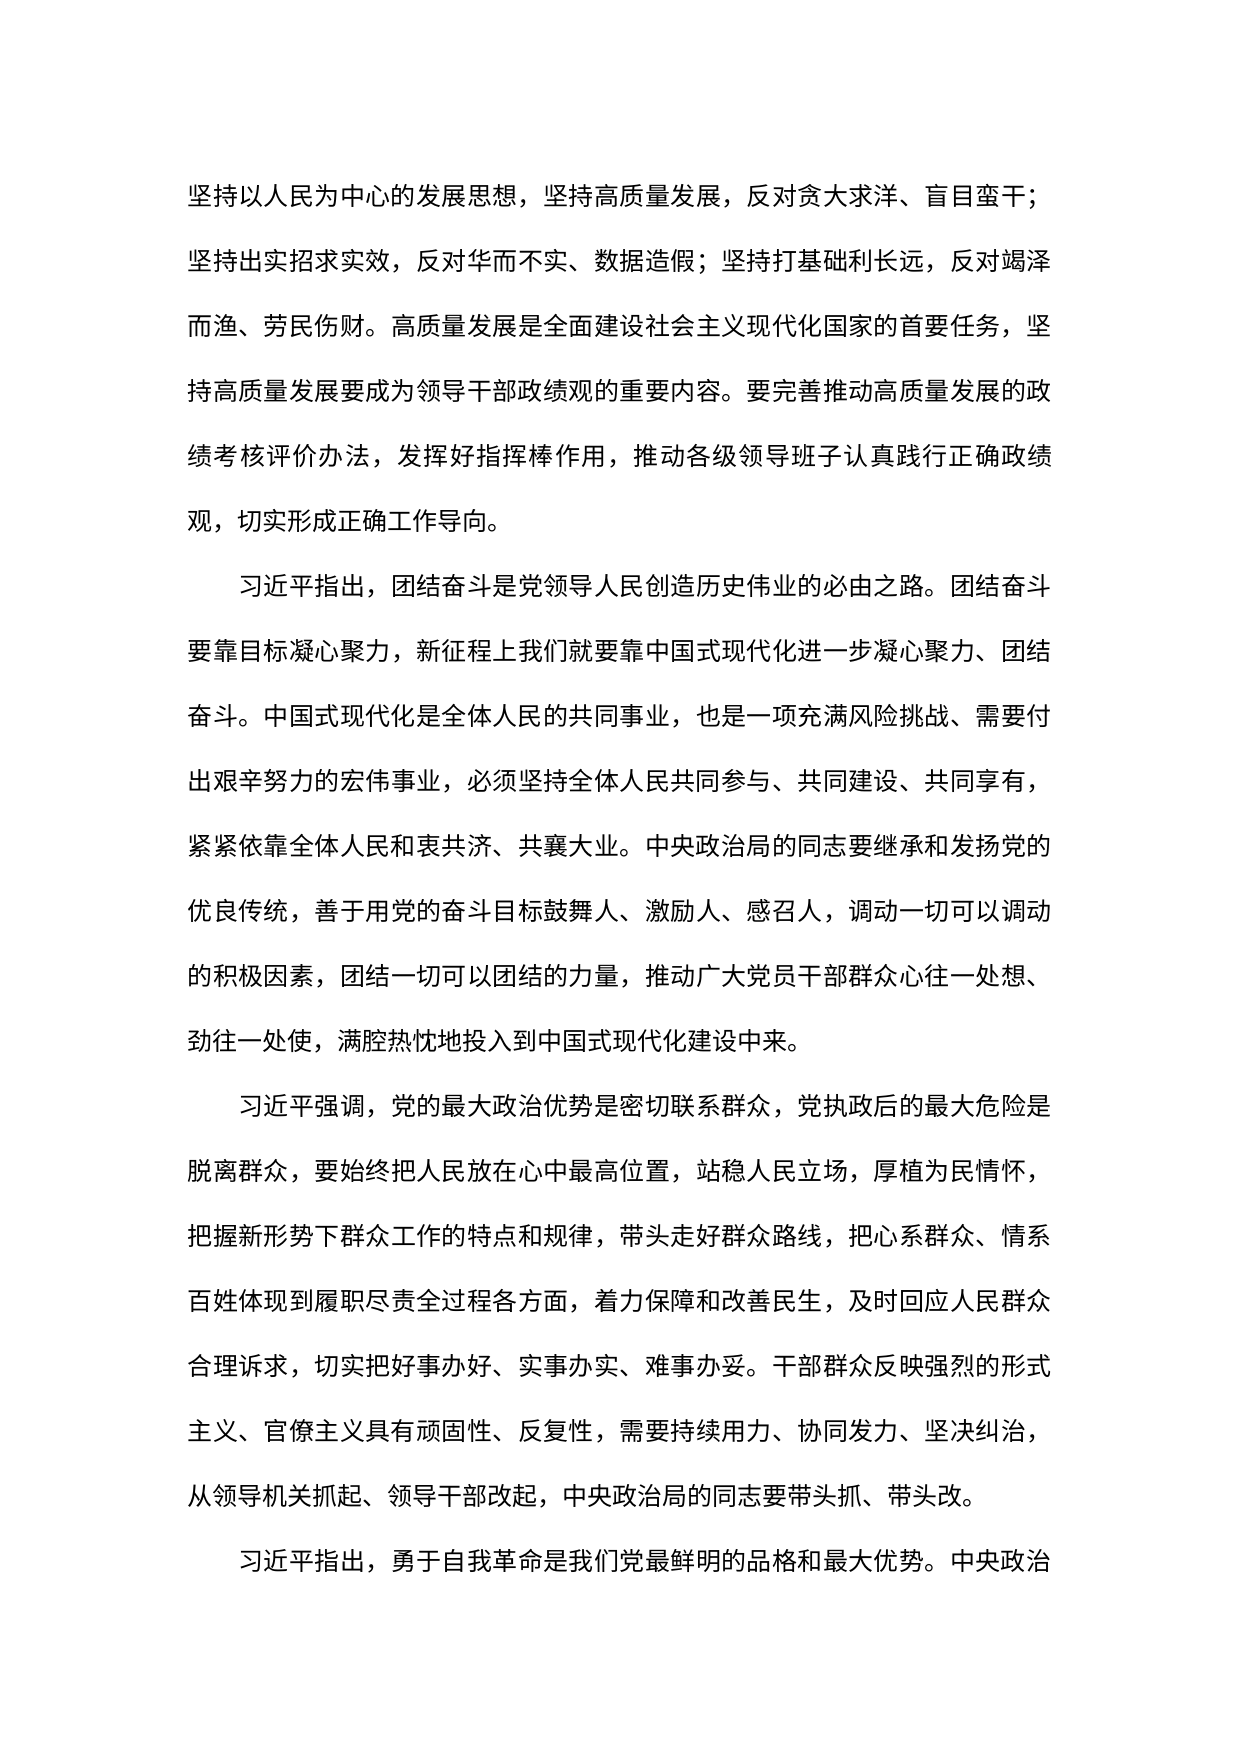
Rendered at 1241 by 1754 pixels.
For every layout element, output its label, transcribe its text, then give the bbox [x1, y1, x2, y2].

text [187, 1527, 1053, 1592]
text 习近平指出，团结奋斗是党领导人民创造历史伟业的必由之路。团结奋斗要靠目标凝心聚力，新征程上我们就要靠中国式现代化进一步凝心聚力、团结奋斗。中国式现代化是全体人民的共同事业，也是一项充满风险挑战、需要付出艰辛努力的宏伟事业，必须坚持全体人民共同参与、共同建设、共同享有，紧紧依靠全体人民和衷共济、共襄大业。中央政治局的同志要继承和发扬党的优良传统，善于用党的奋斗目标鼓舞人、激励人、感召人，调动一切可以调动的积极因素，团结一切可以团结的力量，推动广大党员干部群众心往一处想、劲往一处使，满腔热忱地投入到中国式现代化建设中来。 [187, 552, 1053, 1072]
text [187, 162, 1053, 552]
text 习近平强调，党的最大政治优势是密切联系群众，党执政后的最大危险是脱离群众，要始终把人民放在心中最高位置，站稳人民立场，厚植为民情怀，把握新形势下群众工作的特点和规律，带头走好群众路线，把心系群众、情系百姓体现到履职尽责全过程各方面，着力保障和改善民生，及时回应人民群众合理诉求，切实把好事办好、实事办实、难事办妥。干部群众反映强烈的形式主义、官僚主义具有顽固性、反复性，需要持续用力、协同发力、坚决纠治，从领导机关抓起、领导干部改起，中央政治局的同志要带头抓、带头改。 [187, 1072, 1053, 1527]
